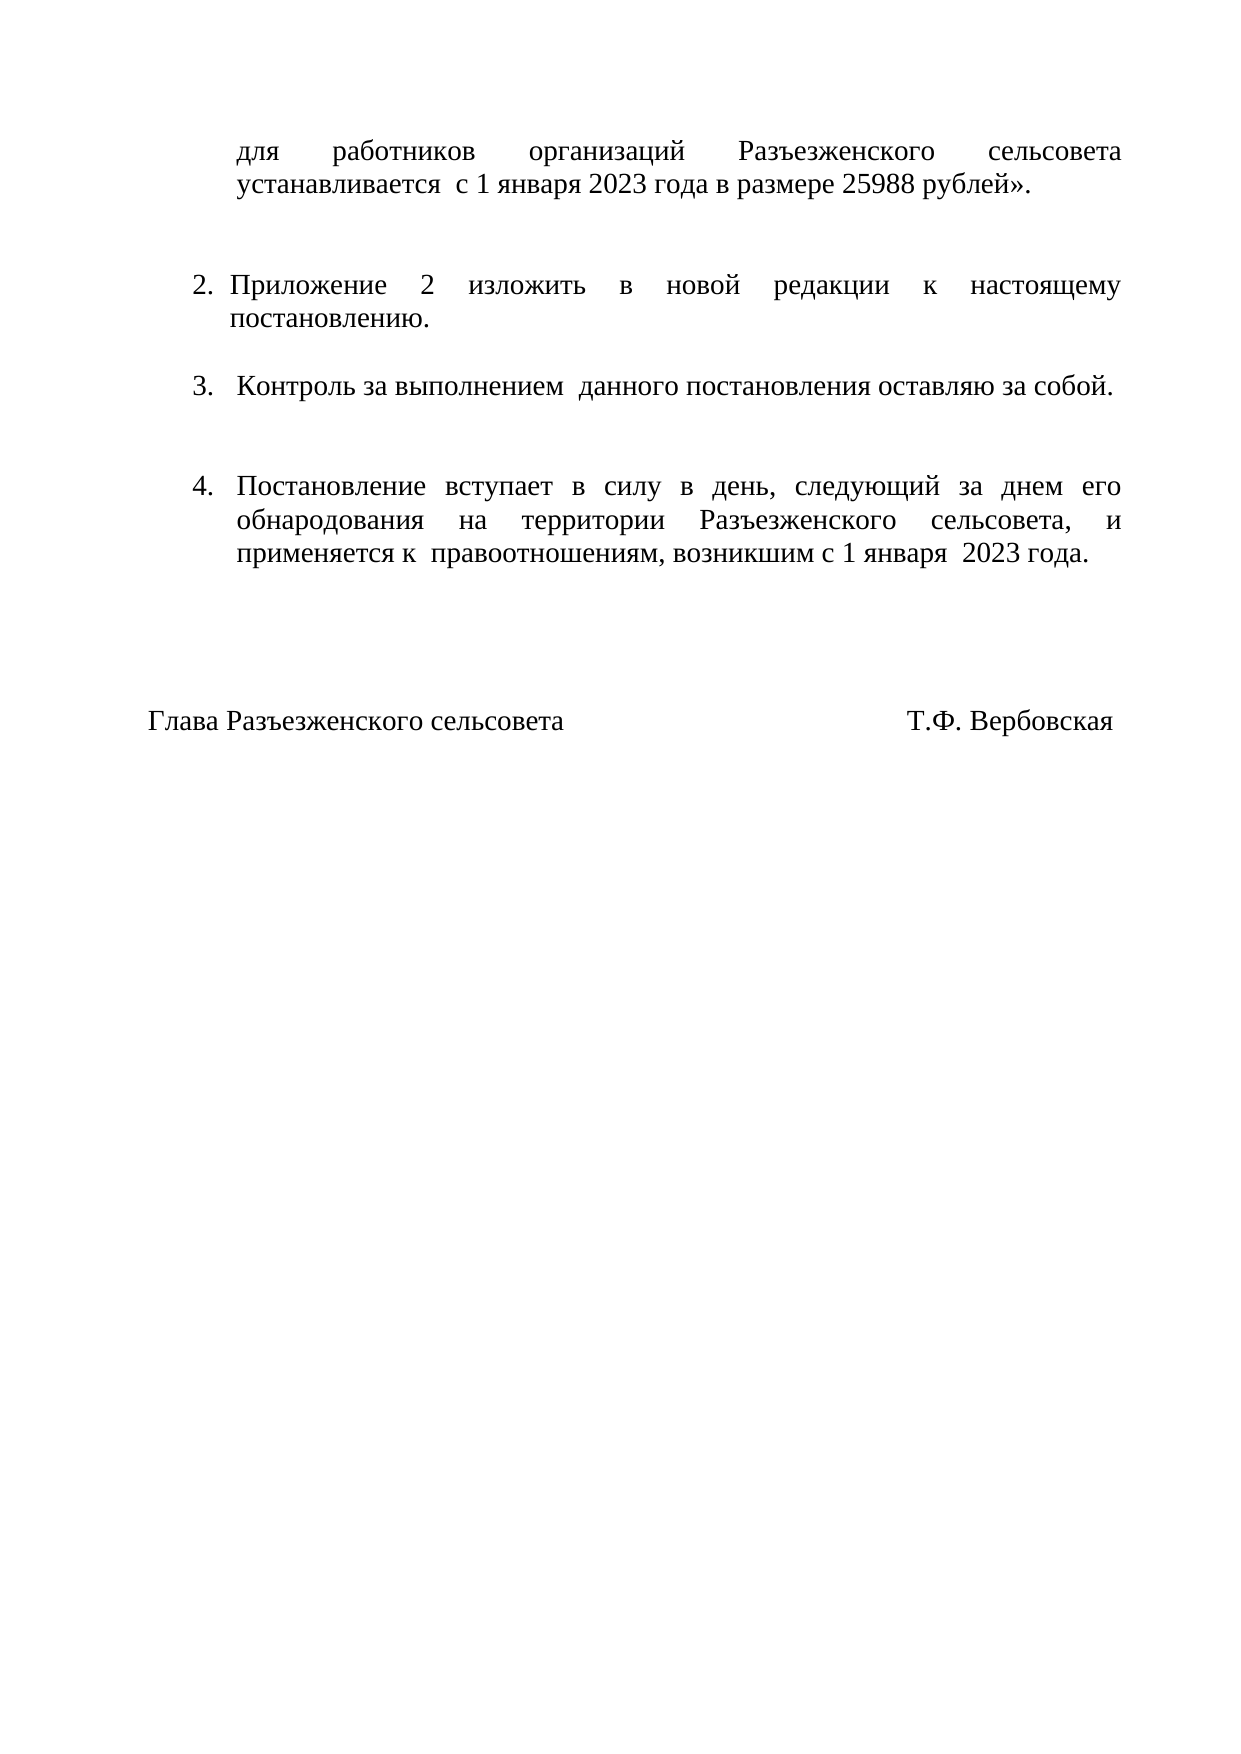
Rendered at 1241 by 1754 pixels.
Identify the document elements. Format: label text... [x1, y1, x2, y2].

text Глава Разъезженского сельсовета Т.Ф. Вербовская [148, 703, 1122, 737]
list Контроль за выполнением данного постановления оставляю за собой. [192, 368, 1122, 401]
list Приложение 2 изложить в новой редакции к настоящему постановлению. [192, 267, 1122, 334]
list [236, 133, 1122, 200]
list Постановление вступает в силу в день, следующий за днем его обнародования на территории Разъезженского сельсовета, и применяется к правоотношениям, возникшим с 1 января 2023 года. [192, 468, 1122, 569]
